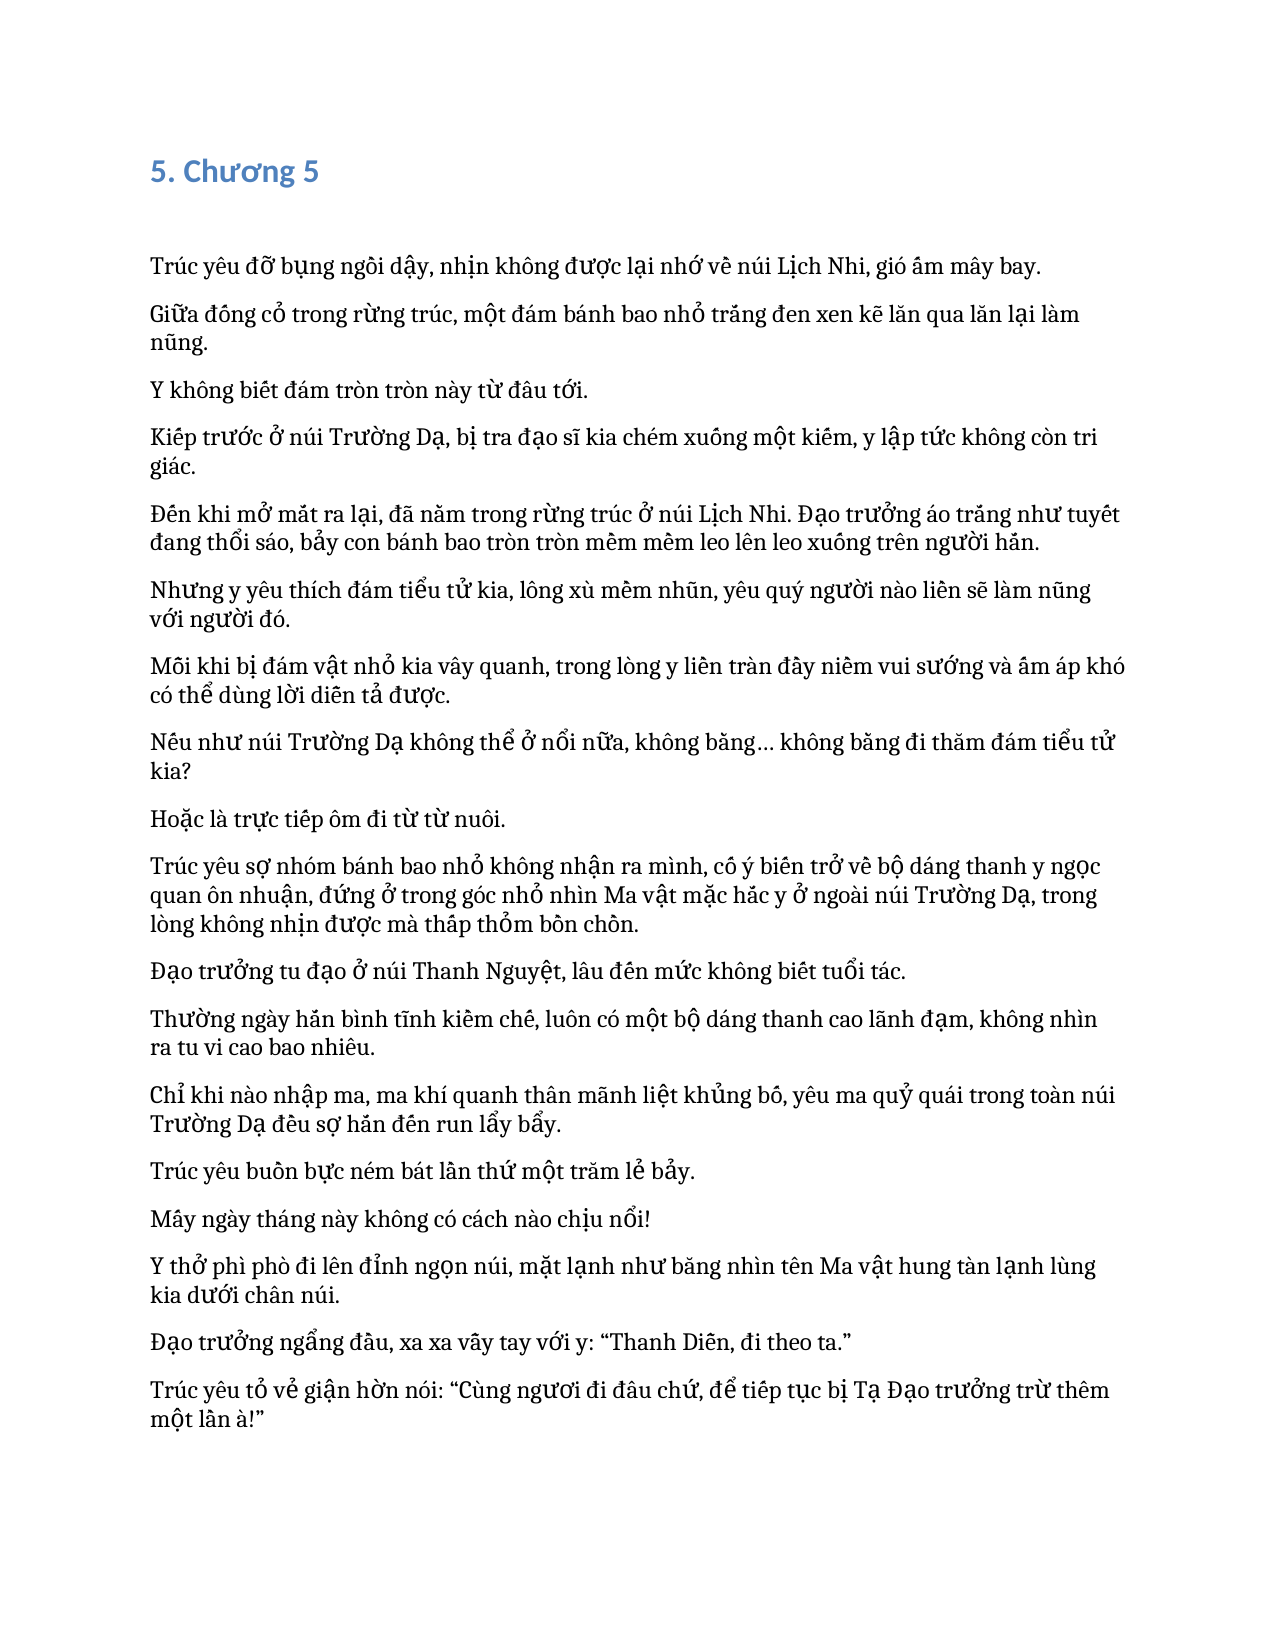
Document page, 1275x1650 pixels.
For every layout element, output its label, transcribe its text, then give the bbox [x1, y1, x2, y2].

text Trúc yêu tỏ vẻ giận hờn nói: “Cùng ngươi đi đâu chứ, để tiếp tục bị Tạ Đạo trưởng trừ thêm một lần à!” [150, 1376, 1125, 1433]
text Chỉ khi nào nhập ma, ma khí quanh thân mãnh liệt khủng bố, yêu ma quỷ quái trong toàn núi Trường Dạ đều sợ hắn đến run lẩy bẩy. [150, 1081, 1125, 1138]
text Trúc yêu sợ nhóm bánh bao nhỏ không nhận ra mình, cố ý biến trở về bộ dáng thanh y ngọc quan ôn nhuận, đứng ở trong góc nhỏ nhìn Ma vật mặc hắc y ở ngoài núi Trường Dạ, trong lòng không nhịn được mà thấp thỏm bồn chồn. [150, 852, 1125, 938]
text Nhưng y yêu thích đám tiểu tử kia, lông xù mềm nhũn, yêu quý người nào liền sẽ làm nũng với người đó. [150, 576, 1125, 633]
text Mỗi khi bị đám vật nhỏ kia vây quanh, trong lòng y liền tràn đầy niềm vui sướng và ấm áp khó có thể dùng lời diễn tả được. [150, 652, 1125, 709]
text Hoặc là trực tiếp ôm đi từ từ nuôi. [150, 804, 1125, 833]
text Trúc yêu buồn bực ném bát lần thứ một trăm lẻ bảy. [150, 1157, 1125, 1186]
text Đến khi mở mắt ra lại, đã nằm trong rừng trúc ở núi Lịch Nhi. Đạo trưởng áo trắng như tuyết đang thổi sáo, bảy con bánh bao tròn tròn mềm mềm leo lên leo xuống trên người hắn. [150, 499, 1125, 557]
text Trúc yêu đỡ bụng ngồi dậy, nhịn không được lại nhớ về núi Lịch Nhi, gió ấm mây bay. [150, 194, 1125, 281]
text Nếu như núi Trường Dạ không thể ở nổi nữa, không bằng… không bằng đi thăm đám tiểu tử kia? [150, 728, 1125, 786]
text Giữa đống cỏ trong rừng trúc, một đám bánh bao nhỏ trắng đen xen kẽ lăn qua lăn lại làm nũng. [150, 299, 1125, 357]
text Kiếp trước ở núi Trường Dạ, bị tra đạo sĩ kia chém xuống một kiếm, y lập tức không còn tri giác. [150, 423, 1125, 481]
text Đạo trưởng tu đạo ở núi Thanh Nguyệt, lâu đến mức không biết tuổi tác. [150, 957, 1125, 986]
text Thường ngày hắn bình tĩnh kiềm chế, luôn có một bộ dáng thanh cao lãnh đạm, không nhìn ra tu vi cao bao nhiêu. [150, 1004, 1125, 1062]
text Mấy ngày tháng này không có cách nào chịu nổi! [150, 1204, 1125, 1233]
text Y thở phì phò đi lên đỉnh ngọn núi, mặt lạnh như băng nhìn tên Ma vật hung tàn lạnh lùng kia dưới chân núi. [150, 1252, 1125, 1309]
text Y không biết đám tròn tròn này từ đâu tới. [150, 376, 1125, 404]
text Đạo trưởng ngẩng đầu, xa xa vẫy tay với y: “Thanh Diễn, đi theo ta.” [150, 1328, 1125, 1357]
subtitle 5. Chương 5 [150, 150, 1125, 191]
